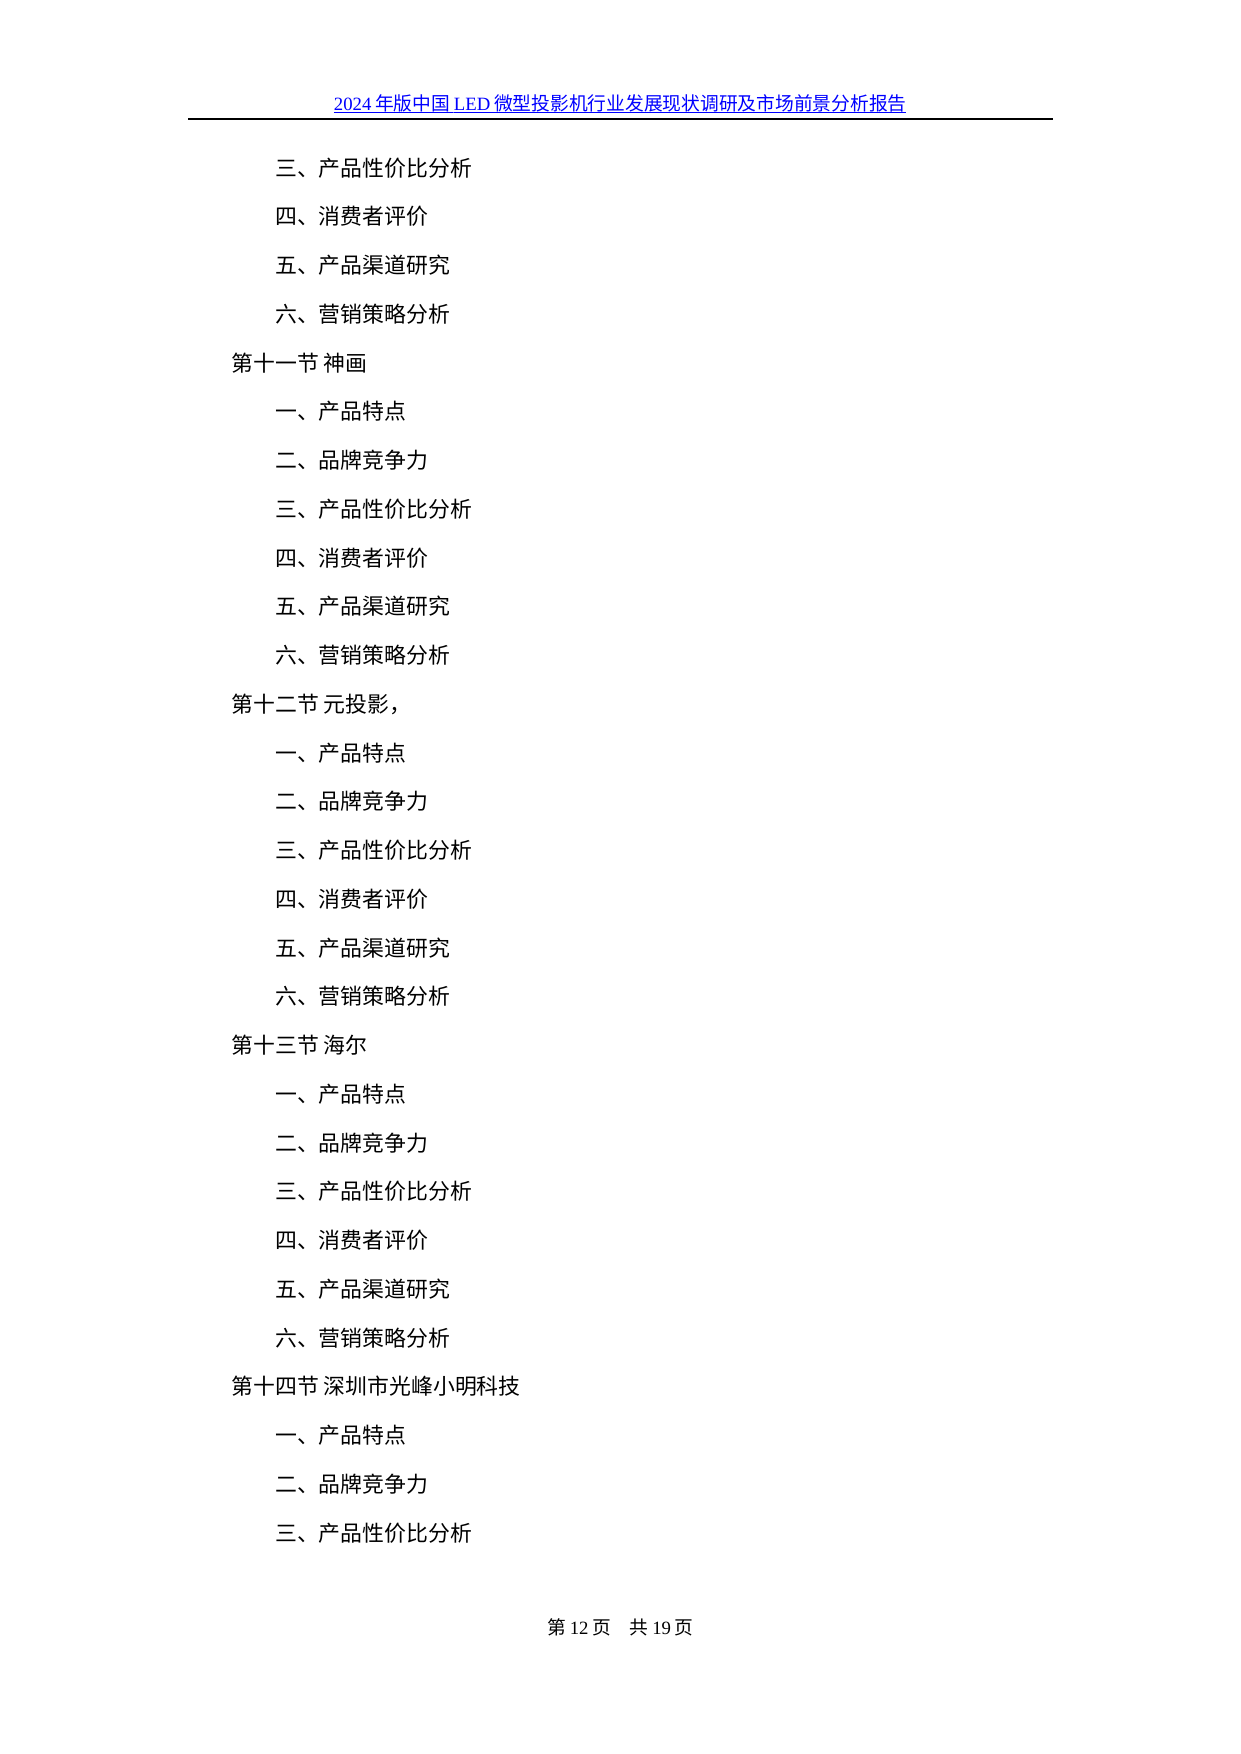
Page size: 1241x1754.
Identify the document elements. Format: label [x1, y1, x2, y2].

text [187, 150, 1053, 1548]
